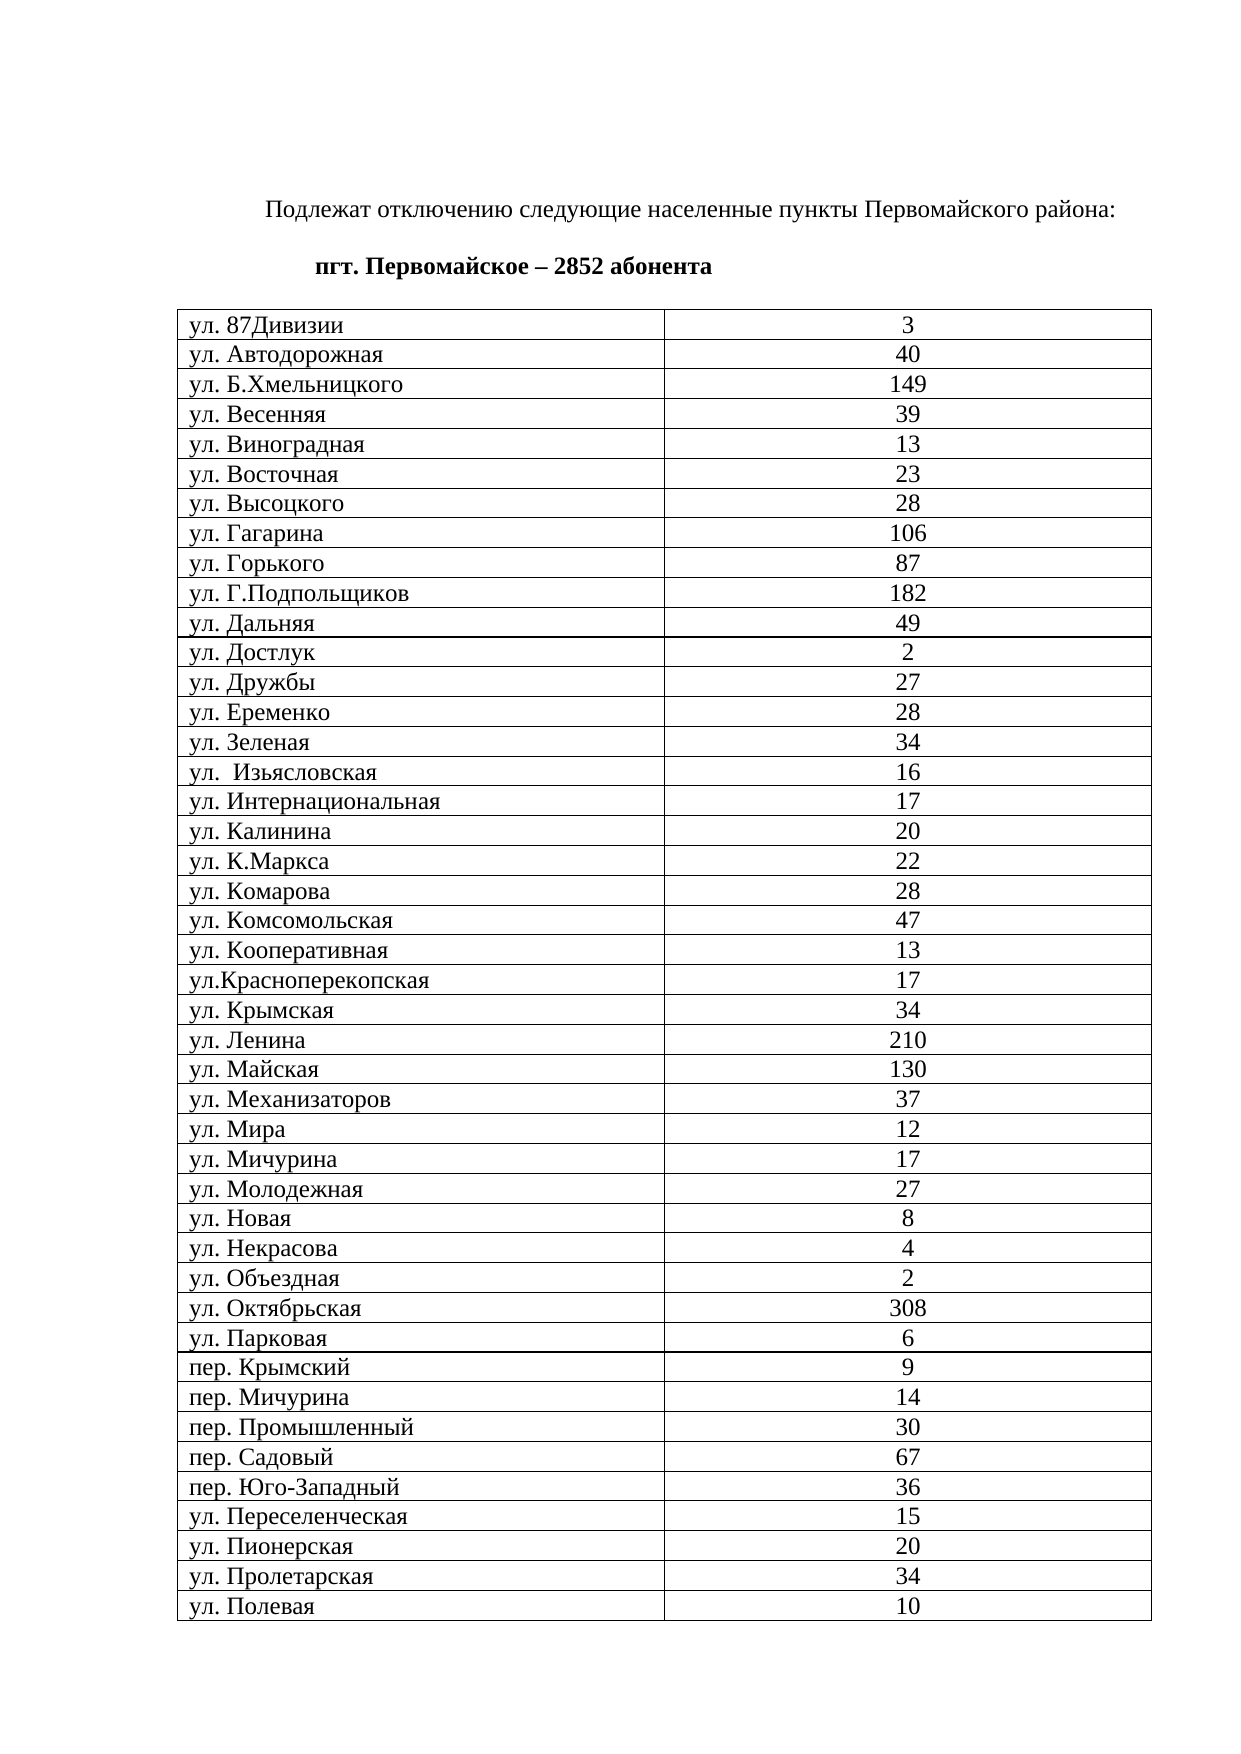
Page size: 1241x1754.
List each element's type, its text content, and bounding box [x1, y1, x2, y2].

table_cell ул. Объездная [178, 1263, 664, 1292]
table_cell ул. Комсомольская [178, 906, 664, 934]
table_cell 13 [665, 429, 1151, 458]
table_cell ул. Достлук [178, 638, 664, 666]
table_cell 34 [665, 995, 1151, 1024]
table_cell пер. Мичурина [178, 1382, 664, 1411]
table_cell ул. Механизаторов [178, 1084, 664, 1113]
table_cell 67 [665, 1442, 1151, 1471]
text Подлежат отключению следующие населенные пункты Первомайского района: [177, 194, 1152, 222]
text пгт. Первомайское – 2852 абонента [177, 251, 1152, 280]
table_cell 36 [665, 1472, 1151, 1500]
table_cell пер. Юго-Западный [178, 1472, 664, 1500]
table_cell 17 [665, 965, 1151, 994]
table_cell 47 [665, 906, 1151, 934]
table_cell ул. Дальняя [178, 608, 664, 636]
table_cell 39 [665, 399, 1151, 428]
table_cell пер. Промышленный [178, 1412, 664, 1441]
table_cell ул. Калинина [178, 816, 664, 845]
table_cell 16 [665, 757, 1151, 785]
table_cell ул. Изьясловская [178, 757, 664, 785]
table_cell 27 [665, 667, 1151, 696]
table_cell 22 [665, 846, 1151, 875]
table_cell ул. Высоцкого [178, 489, 664, 517]
table_cell ул. Горького [178, 548, 664, 577]
table_cell ул. Полевая [178, 1591, 664, 1619]
table_cell 49 [665, 608, 1151, 636]
table_cell пер. Крымский [178, 1353, 664, 1381]
table_cell 20 [665, 816, 1151, 845]
table_cell ул. Кооперативная [178, 935, 664, 964]
table_cell 14 [665, 1382, 1151, 1411]
table_cell 34 [665, 1561, 1151, 1590]
table_cell ул. Весенняя [178, 399, 664, 428]
table_cell 149 [665, 369, 1151, 398]
table_cell 30 [665, 1412, 1151, 1441]
table_cell 308 [665, 1293, 1151, 1322]
table_cell 23 [665, 459, 1151, 487]
table_cell ул. Майская [178, 1055, 664, 1083]
table_cell ул. Виноградная [178, 429, 664, 458]
table_cell ул. Мичурина [178, 1144, 664, 1173]
table_cell ул. Зеленая [178, 727, 664, 756]
table_cell 87 [665, 548, 1151, 577]
table_cell ул. Восточная [178, 459, 664, 487]
table_cell 28 [665, 876, 1151, 904]
table_cell ул. Парковая [178, 1323, 664, 1351]
table_cell ул. Пионерская [178, 1531, 664, 1560]
table_cell ул. Мира [178, 1114, 664, 1143]
table_cell ул. Комарова [178, 876, 664, 904]
table_cell ул. Ленина [178, 1025, 664, 1053]
table_cell 8 [665, 1204, 1151, 1232]
table_header 3 [665, 310, 1151, 338]
table_cell ул. Некрасова [178, 1233, 664, 1262]
table_cell ул. Б.Хмельницкого [178, 369, 664, 398]
table_cell ул. К.Маркса [178, 846, 664, 875]
table_cell 28 [665, 697, 1151, 726]
table_cell 40 [665, 340, 1151, 368]
table_cell 13 [665, 935, 1151, 964]
table_cell 15 [665, 1501, 1151, 1530]
table_cell 28 [665, 489, 1151, 517]
table_cell ул. Автодорожная [178, 340, 664, 368]
table_cell ул. Пролетарская [178, 1561, 664, 1590]
table_cell ул. Гагарина [178, 518, 664, 547]
table_cell 182 [665, 578, 1151, 607]
table_cell пер. Садовый [178, 1442, 664, 1471]
table_header ул. 87Дивизии [178, 310, 664, 338]
table_cell 12 [665, 1114, 1151, 1143]
table_cell 2 [665, 638, 1151, 666]
table_cell 27 [665, 1174, 1151, 1202]
table_cell 17 [665, 1144, 1151, 1173]
table_cell 20 [665, 1531, 1151, 1560]
table_cell 34 [665, 727, 1151, 756]
table_cell 9 [665, 1353, 1151, 1381]
table_cell ул. Г.Подпольщиков [178, 578, 664, 607]
table_cell ул. Октябрьская [178, 1293, 664, 1322]
table_cell 17 [665, 786, 1151, 815]
table_cell 130 [665, 1055, 1151, 1083]
table_cell ул. Молодежная [178, 1174, 664, 1202]
table_cell ул. Крымская [178, 995, 664, 1024]
table_cell 37 [665, 1084, 1151, 1113]
table_cell 210 [665, 1025, 1151, 1053]
table_cell ул.Красноперекопская [178, 965, 664, 994]
table_cell 2 [665, 1263, 1151, 1292]
table_cell 10 [665, 1591, 1151, 1619]
table_cell ул. Дружбы [178, 667, 664, 696]
table_cell 106 [665, 518, 1151, 547]
table_cell 4 [665, 1233, 1151, 1262]
table_cell ул. Еременко [178, 697, 664, 726]
table_cell ул. Интернациональная [178, 786, 664, 815]
table_cell 6 [665, 1323, 1151, 1351]
table_cell ул. Новая [178, 1204, 664, 1232]
table_cell ул. Переселенческая [178, 1501, 664, 1530]
